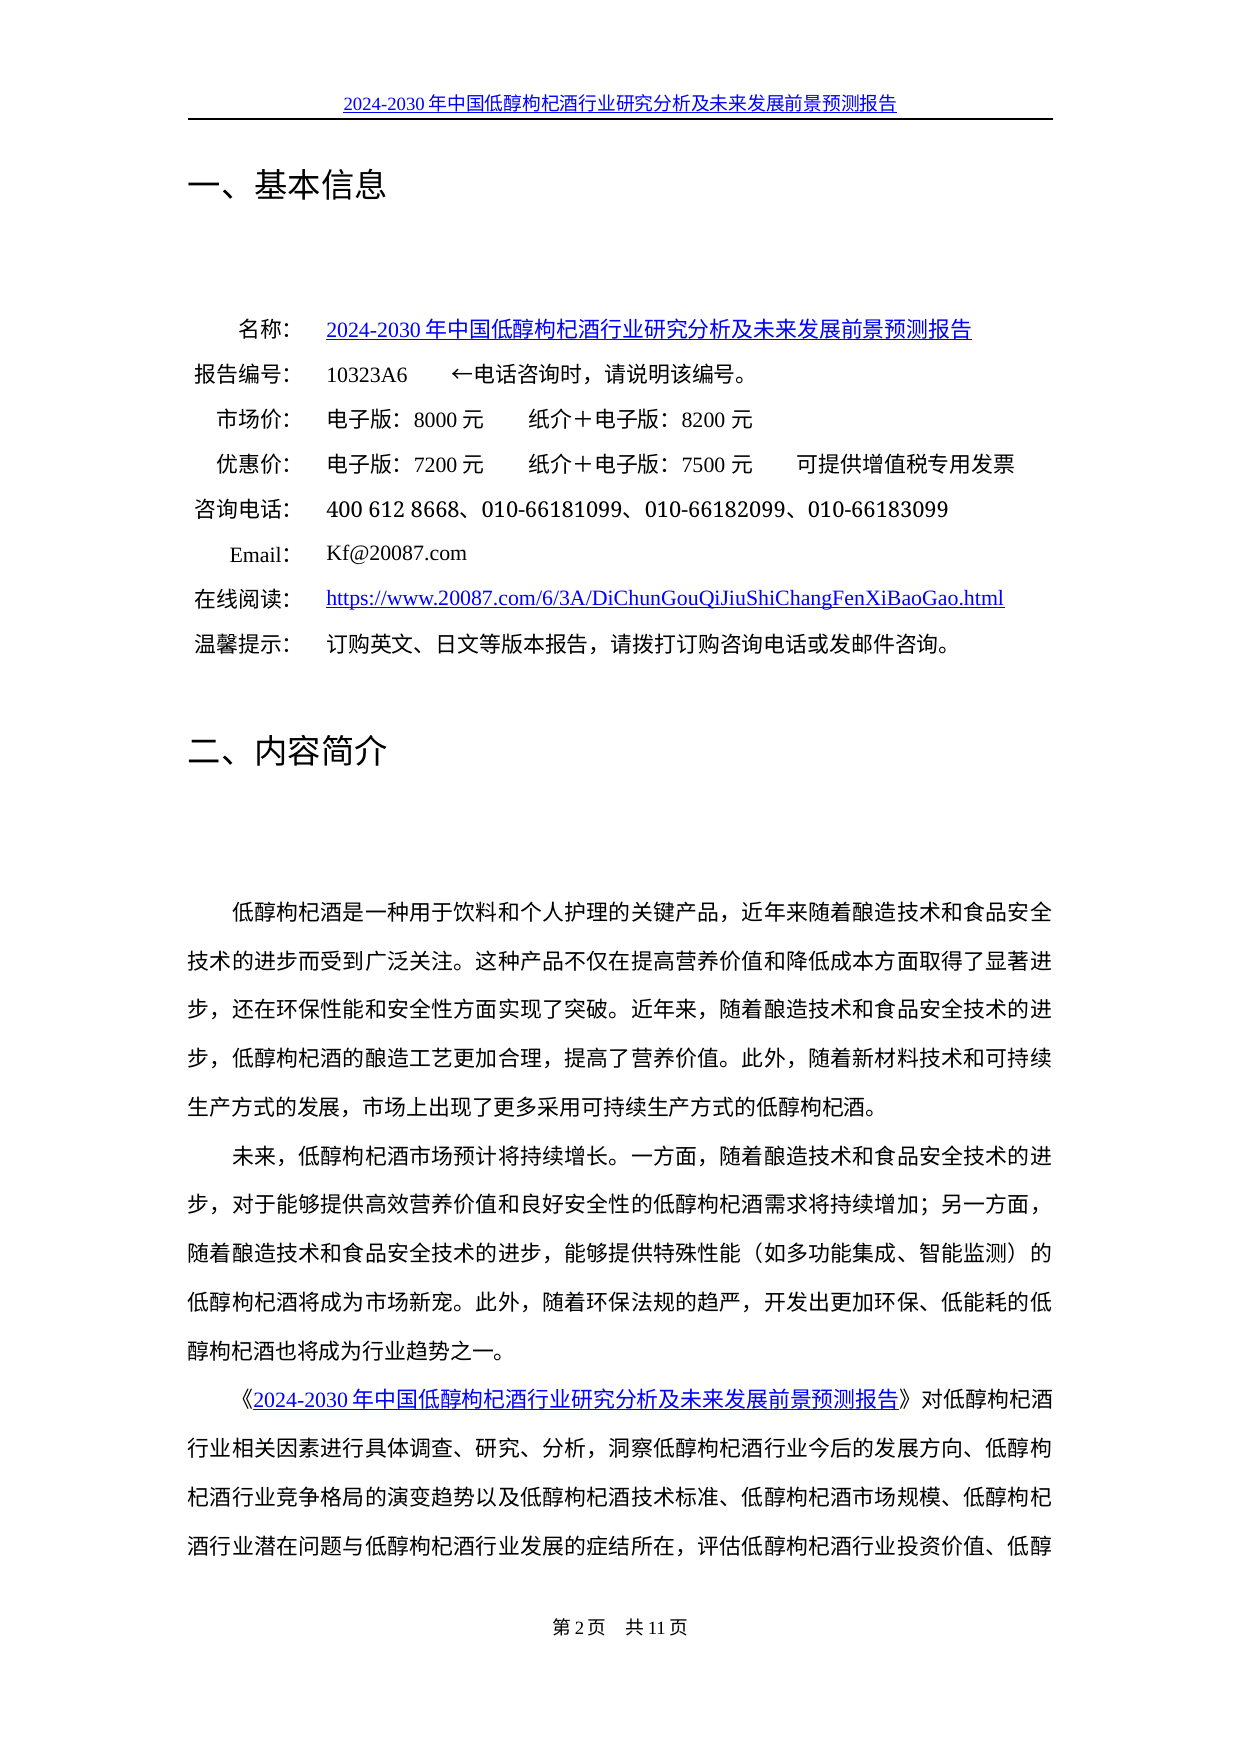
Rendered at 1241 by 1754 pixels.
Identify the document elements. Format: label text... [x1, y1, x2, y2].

table_cell 报告编号： [167, 357, 315, 402]
table_cell Email： [167, 537, 315, 582]
table_cell 咨询电话： [167, 492, 315, 537]
table_cell 市场价： [167, 402, 315, 447]
table_cell 400 612 8668、010-66181099、010-66182099、010-66183099 [315, 492, 1073, 537]
table_cell 在线阅读： [167, 582, 315, 627]
table_cell 订购英文、日文等版本报告，请拨打订购咨询电话或发邮件咨询。 [315, 627, 1073, 672]
title 一、基本信息 [187, 150, 1053, 215]
table_cell 电子版：7200 元 纸介＋电子版：7500 元 可提供增值税专用发票 [315, 447, 1073, 492]
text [187, 894, 1053, 1561]
title 二、内容简介 [187, 717, 1053, 782]
table_cell 优惠价： [167, 447, 315, 492]
table_header 2024-2030年中国低醇枸杞酒行业研究分析及未来发展前景预测报告 [315, 312, 1073, 357]
table_cell [315, 582, 1073, 627]
table_cell Kf@20087.com [315, 537, 1073, 582]
table_cell 10323A6 ←电话咨询时，请说明该编号。 [315, 357, 1073, 402]
table_cell 温馨提示： [167, 627, 315, 672]
table_header 名称： [167, 312, 315, 357]
table_cell 电子版：8000 元 纸介＋电子版：8200 元 [315, 402, 1073, 447]
